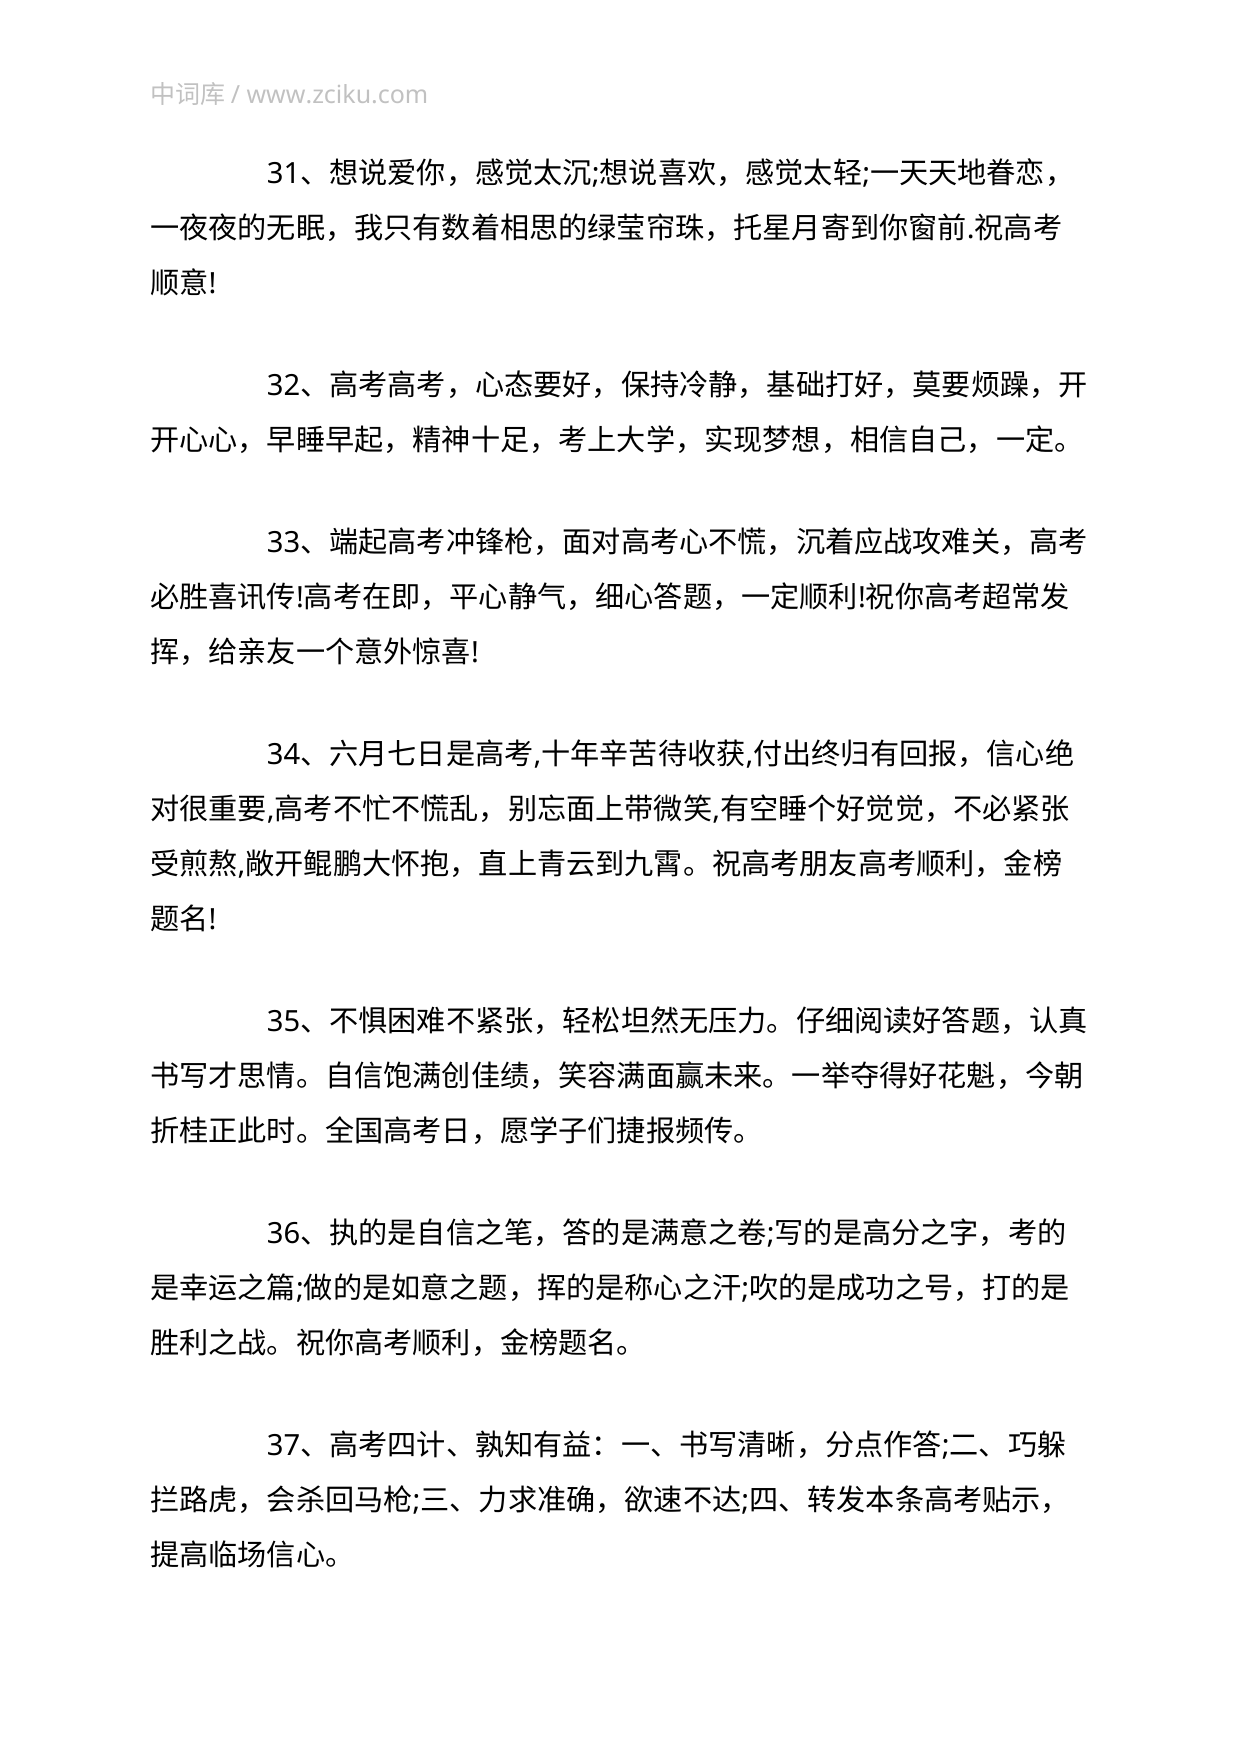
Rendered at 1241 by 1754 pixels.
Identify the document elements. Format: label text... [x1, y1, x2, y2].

text 31、想说爱你，感觉太沉;想说喜欢，感觉太轻;一天天地眷恋，一夜夜的无眠，我只有数着相思的绿莹帘珠，托星月寄到你窗前.祝高考顺意! [150, 150, 1090, 302]
text 36、执的是自信之笔，答的是满意之卷;写的是高分之字，考的是幸运之篇;做的是如意之题，挥的是称心之汗;吹的是成功之号，打的是胜利之战。祝你高考顺利，金榜题名。 [150, 1209, 1090, 1362]
text 37、高考四计、孰知有益：一、书写清晰，分点作答;二、巧躲拦路虎，会杀回马枪;三、力求准确，欲速不达;四、转发本条高考贴示，提高临场信心。 [150, 1421, 1090, 1573]
text 35、不惧困难不紧张，轻松坦然无压力。仔细阅读好答题，认真书写才思情。自信饱满创佳绩，笑容满面赢未来。一举夺得好花魁，今朝折桂正此时。全国高考日，愿学子们捷报频传。 [150, 998, 1090, 1150]
text 34、六月七日是高考,十年辛苦待收获,付出终归有回报，信心绝对很重要,高考不忙不慌乱，别忘面上带微笑,有空睡个好觉觉，不必紧张受煎熬,敞开鲲鹏大怀抱，直上青云到九霄。祝高考朋友高考顺利，金榜题名! [150, 731, 1090, 938]
text 33、端起高考冲锋枪，面对高考心不慌，沉着应战攻难关，高考必胜喜讯传!高考在即，平心静气，细心答题，一定顺利!祝你高考超常发挥，给亲友一个意外惊喜! [150, 519, 1090, 671]
text 32、高考高考，心态要好，保持冷静，基础打好，莫要烦躁，开开心心，早睡早起，精神十足，考上大学，实现梦想，相信自己，一定。 [150, 362, 1090, 459]
